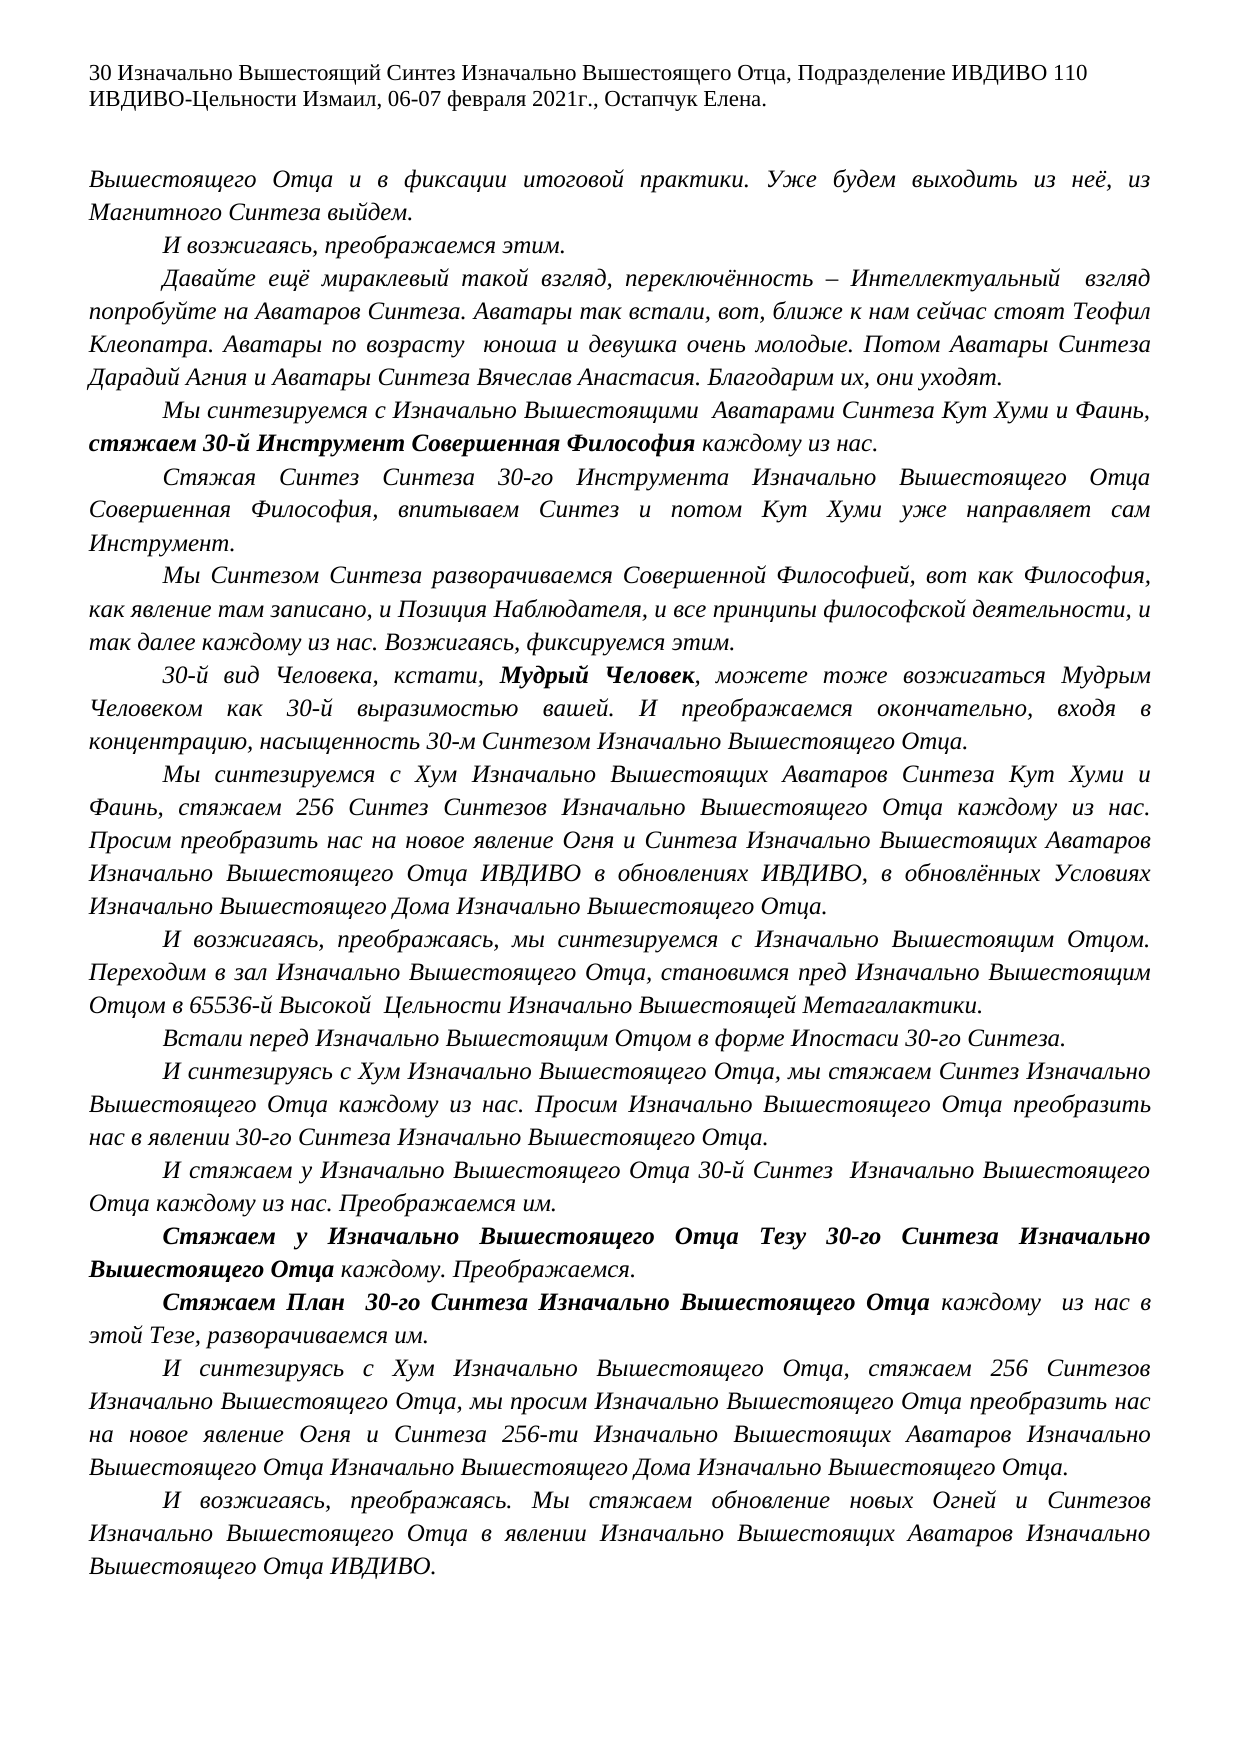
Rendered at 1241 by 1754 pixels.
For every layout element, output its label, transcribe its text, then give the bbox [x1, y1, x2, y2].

text И стяжаем у Изначально Вышестоящего Отца 30-й Синтез Изначально Вышестоящего Отца каждому из нас. Преображаемся им. [89, 1155, 1152, 1217]
text Стяжаем План 30-го Синтеза Изначально Вышестоящего Отца каждому из нас в этой Тезе, разворачиваемся им. [89, 1287, 1152, 1349]
text Мы синтезируемся с Изначально Вышестоящими Аватарами Синтеза Кут Хуми и Фаинь, стяжаем 30-й Инструмент Совершенная Философия каждому из нас. [89, 396, 1152, 457]
text Стяжаем у Изначально Вышестоящего Отца Тезу 30-го Синтеза Изначально Вышестоящего Отца каждому. Преображаемся. [89, 1221, 1152, 1283]
text Мы синтезируемся с Хум Изначально Вышестоящих Аватаров Синтеза Кут Хуми и Фаинь, стяжаем 256 Синтез Синтезов Изначально Вышестоящего Отца каждому из нас. Просим преобразить нас на новое явление Огня и Синтеза Изначально Вышестоящих Аватаров Изначально Вышестоящего Отца ИВДИВО в обновлениях ИВДИВО, в обновлённых Условиях Изначально Вышестоящего Дома Изначально Вышестоящего Отца. [89, 759, 1152, 919]
text Давайте ещё мираклевый такой взгляд, переключённость – Интеллектуальный взгляд попробуйте на Аватаров Синтеза. Аватары так встали, вот, ближе к нам сейчас стоят Теофил Клеопатра. Аватары по возрасту юноша и девушка очень молодые. Потом Аватары Синтеза Дарадий Агния и Аватары Синтеза Вячеслав Анастасия. Благодарим их, они уходят. [89, 263, 1152, 391]
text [89, 164, 1152, 226]
text Встали перед Изначально Вышестоящим Отцом в форме Ипостаси 30-го Синтеза. [89, 1023, 1152, 1052]
text И синтезируясь с Хум Изначально Вышестоящего Отца, мы стяжаем Синтез Изначально Вышестоящего Отца каждому из нас. Просим Изначально Вышестоящего Отца преобразить нас в явлении 30-го Синтеза Изначально Вышестоящего Отца. [89, 1056, 1152, 1151]
text И синтезируясь с Хум Изначально Вышестоящего Отца, стяжаем 256 Синтезов Изначально Вышестоящего Отца, мы просим Изначально Вышестоящего Отца преобразить нас на новое явление Огня и Синтеза 256-ти Изначально Вышестоящих Аватаров Изначально Вышестоящего Отца Изначально Вышестоящего Дома Изначально Вышестоящего Отца. [89, 1353, 1152, 1481]
text Стяжая Синтез Синтеза 30-го Инструмента Изначально Вышестоящего Отца Совершенная Философия, впитываем Синтез и потом Кут Хуми уже направляет сам Инструмент. [89, 462, 1152, 556]
text И возжигаясь, преображаясь. Мы стяжаем обновление новых Огней и Синтезов Изначально Вышестоящего Отца в явлении Изначально Вышестоящих Аватаров Изначально Вышестоящего Отца ИВДИВО. [89, 1485, 1152, 1580]
text Мы Синтезом Синтеза разворачиваемся Совершенной Философией, вот как Философия, как явление там записано, и Позиция Наблюдателя, и все принципы философской деятельности, и так далее каждому из нас. Возжигаясь, фиксируемся этим. [89, 561, 1152, 655]
text И возжигаясь, преображаемся этим. [89, 230, 1152, 259]
text И возжигаясь, преображаясь, мы синтезируемся с Изначально Вышестоящим Отцом. Переходим в зал Изначально Вышестоящего Отца, становимся пред Изначально Вышестоящим Отцом в 65536-й Высокой Цельности Изначально Вышестоящей Метагалактики. [89, 924, 1152, 1019]
text 30-й вид Человека, кстати, Мудрый Человек, можете тоже возжигаться Мудрым Человеком как 30-й выразимостью вашей. И преображаемся окончательно, входя в концентрацию, насыщенность 30-м Синтезом Изначально Вышестоящего Отца. [89, 660, 1152, 754]
